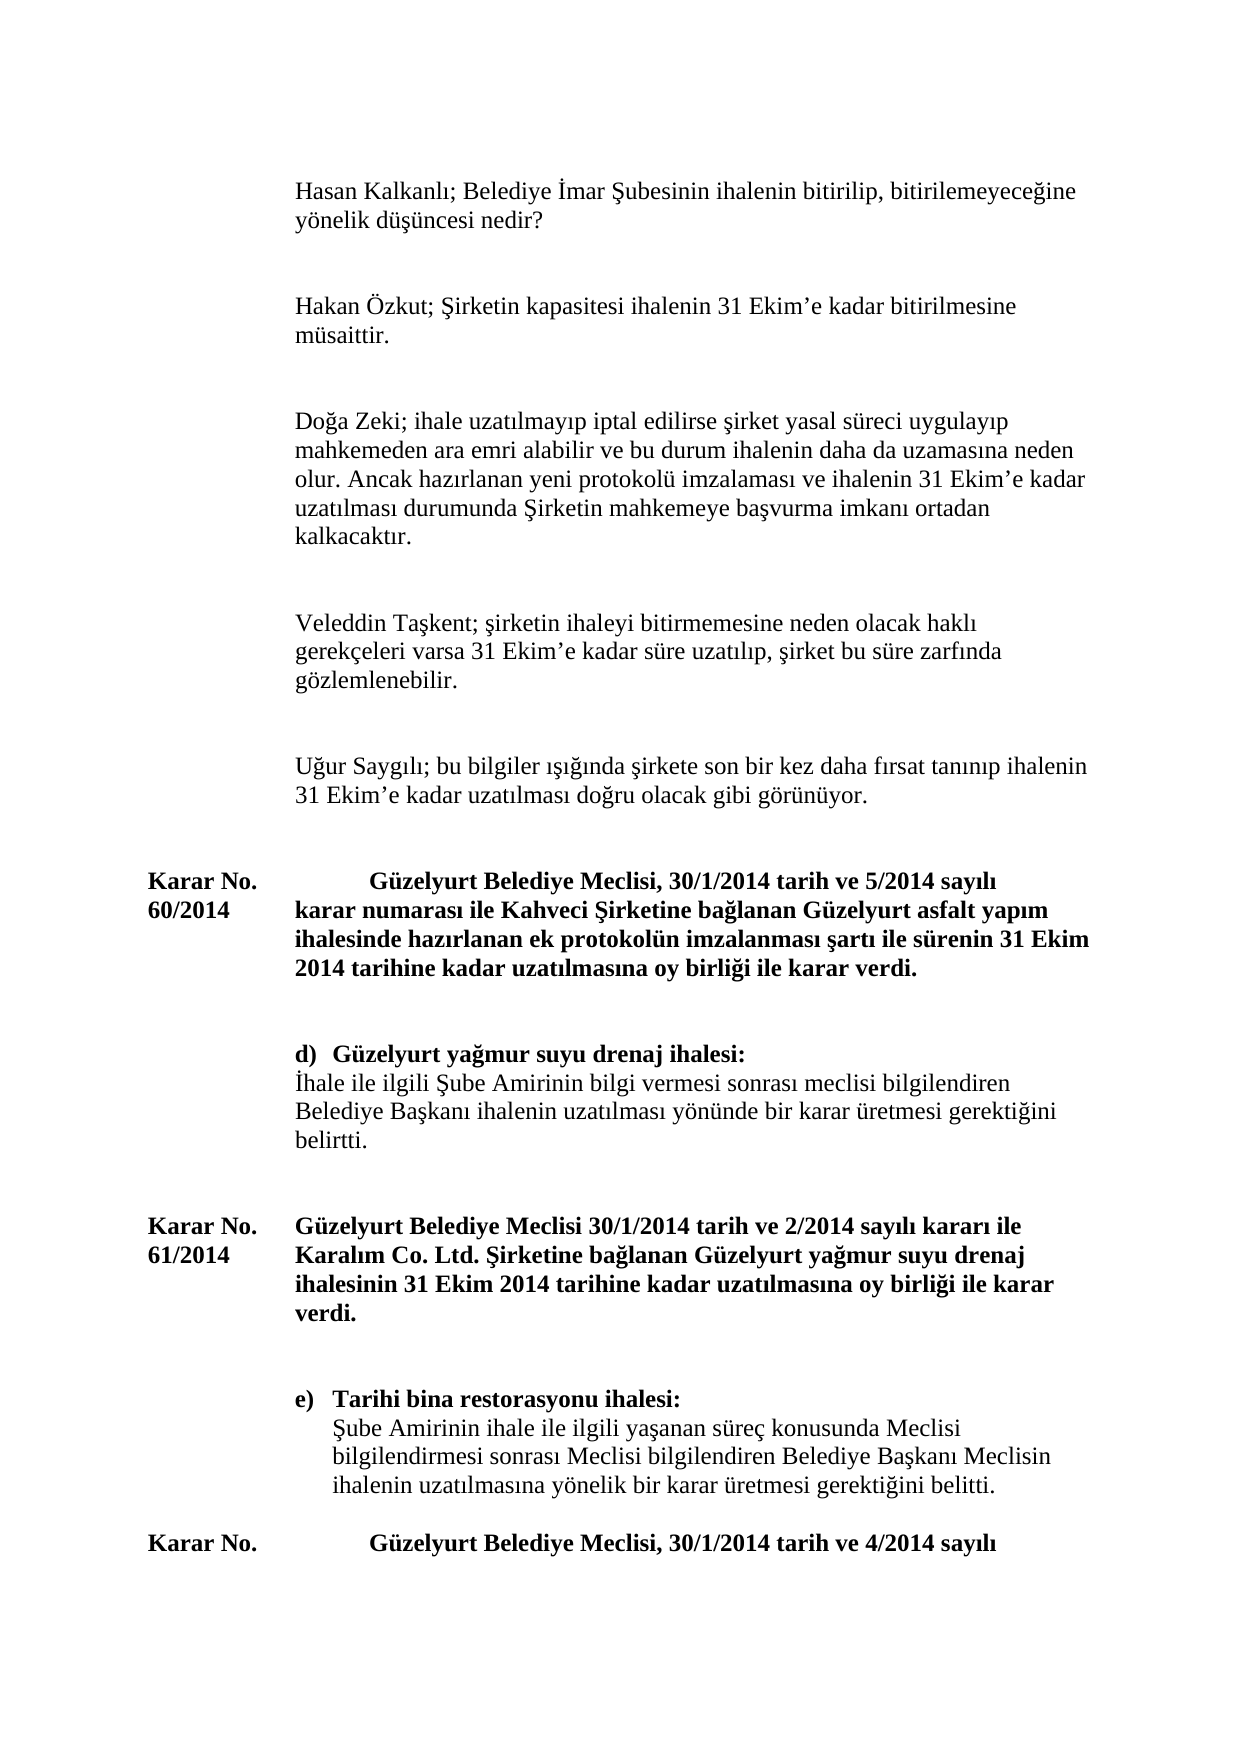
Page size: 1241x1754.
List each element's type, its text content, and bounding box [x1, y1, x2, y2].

text Karar No. Güzelyurt Belediye Meclisi, 30/1/2014 tarih ve 4/2014 sayılı [148, 1528, 1093, 1556]
text 60/2014 karar numarası ile Kahveci Şirketine bağlanan Güzelyurt asfalt yapım ihalesinde hazırlanan ek protokolün imzalanması şartı ile sürenin 31 Ekim 2014 tarihine kadar uzatılmasına oy birliği ile karar verdi. [148, 895, 1093, 981]
text Belediye Başkanı ihalenin uzatılması yönünde bir karar üretmesi gerektiğini belirtti. [148, 1096, 1093, 1154]
text Karar No. Güzelyurt Belediye Meclisi 30/1/2014 tarih ve 2/2014 sayılı kararı ile [148, 1211, 1093, 1240]
text Veleddin Taşkent; şirketin ihaleyi bitirmemesine neden olacak haklı gerekçeleri varsa 31 Ekim’e kadar süre uzatılıp, şirket bu süre zarfında gözlemlenebilir. [148, 608, 1093, 694]
text Hasan Kalkanlı; Belediye İmar Şubesinin ihalenin bitirilip, bitirilemeyeceğine yönelik düşüncesi nedir? [295, 176, 1093, 234]
list Güzelyurt yağmur suyu drenaj ihalesi: [294, 1039, 1093, 1068]
text 61/2014 Karalım Co. Ltd. Şirketine bağlanan Güzelyurt yağmur suyu drenaj ihalesinin 31 Ekim 2014 tarihine kadar uzatılmasına oy birliği ile karar verdi. [148, 1240, 1093, 1326]
text Uğur Saygılı; bu bilgiler ışığında şirkete son bir kez daha fırsat tanınıp ihalenin 31 Ekim’e kadar uzatılması doğru olacak gibi görünüyor. [148, 751, 1093, 809]
text Karar No. Güzelyurt Belediye Meclisi, 30/1/2014 tarih ve 5/2014 sayılı [148, 866, 1093, 895]
list Şube Amirinin ihale ile ilgili yaşanan süreç konusunda Meclisi bilgilendirmesi sonrası Meclisi bilgilendiren Belediye Başkanı Meclisin ihalenin uzatılmasına yönelik bir karar üretmesi gerektiğini belitti. [332, 1413, 1093, 1499]
text Hakan Özkut; Şirketin kapasitesi ihalenin 31 Ekim’e kadar bitirilmesine müsaittir. [295, 291, 1093, 349]
text İhale ile ilgili Şube Amirinin bilgi vermesi sonrası meclisi bilgilendiren [148, 1068, 1093, 1096]
text Doğa Zeki; ihale uzatılmayıp iptal edilirse şirket yasal süreci uygulayıp mahkemeden ara emri alabilir ve bu durum ihalenin daha da uzamasına neden olur. Ancak hazırlanan yeni protokolü imzalaması ve ihalenin 31 Ekim’e kadar uzatılması durumunda Şirketin mahkemeye başvurma imkanı ortadan kalkacaktır. [294, 406, 1093, 550]
list Tarihi bina restorasyonu ihalesi: [294, 1384, 1093, 1413]
